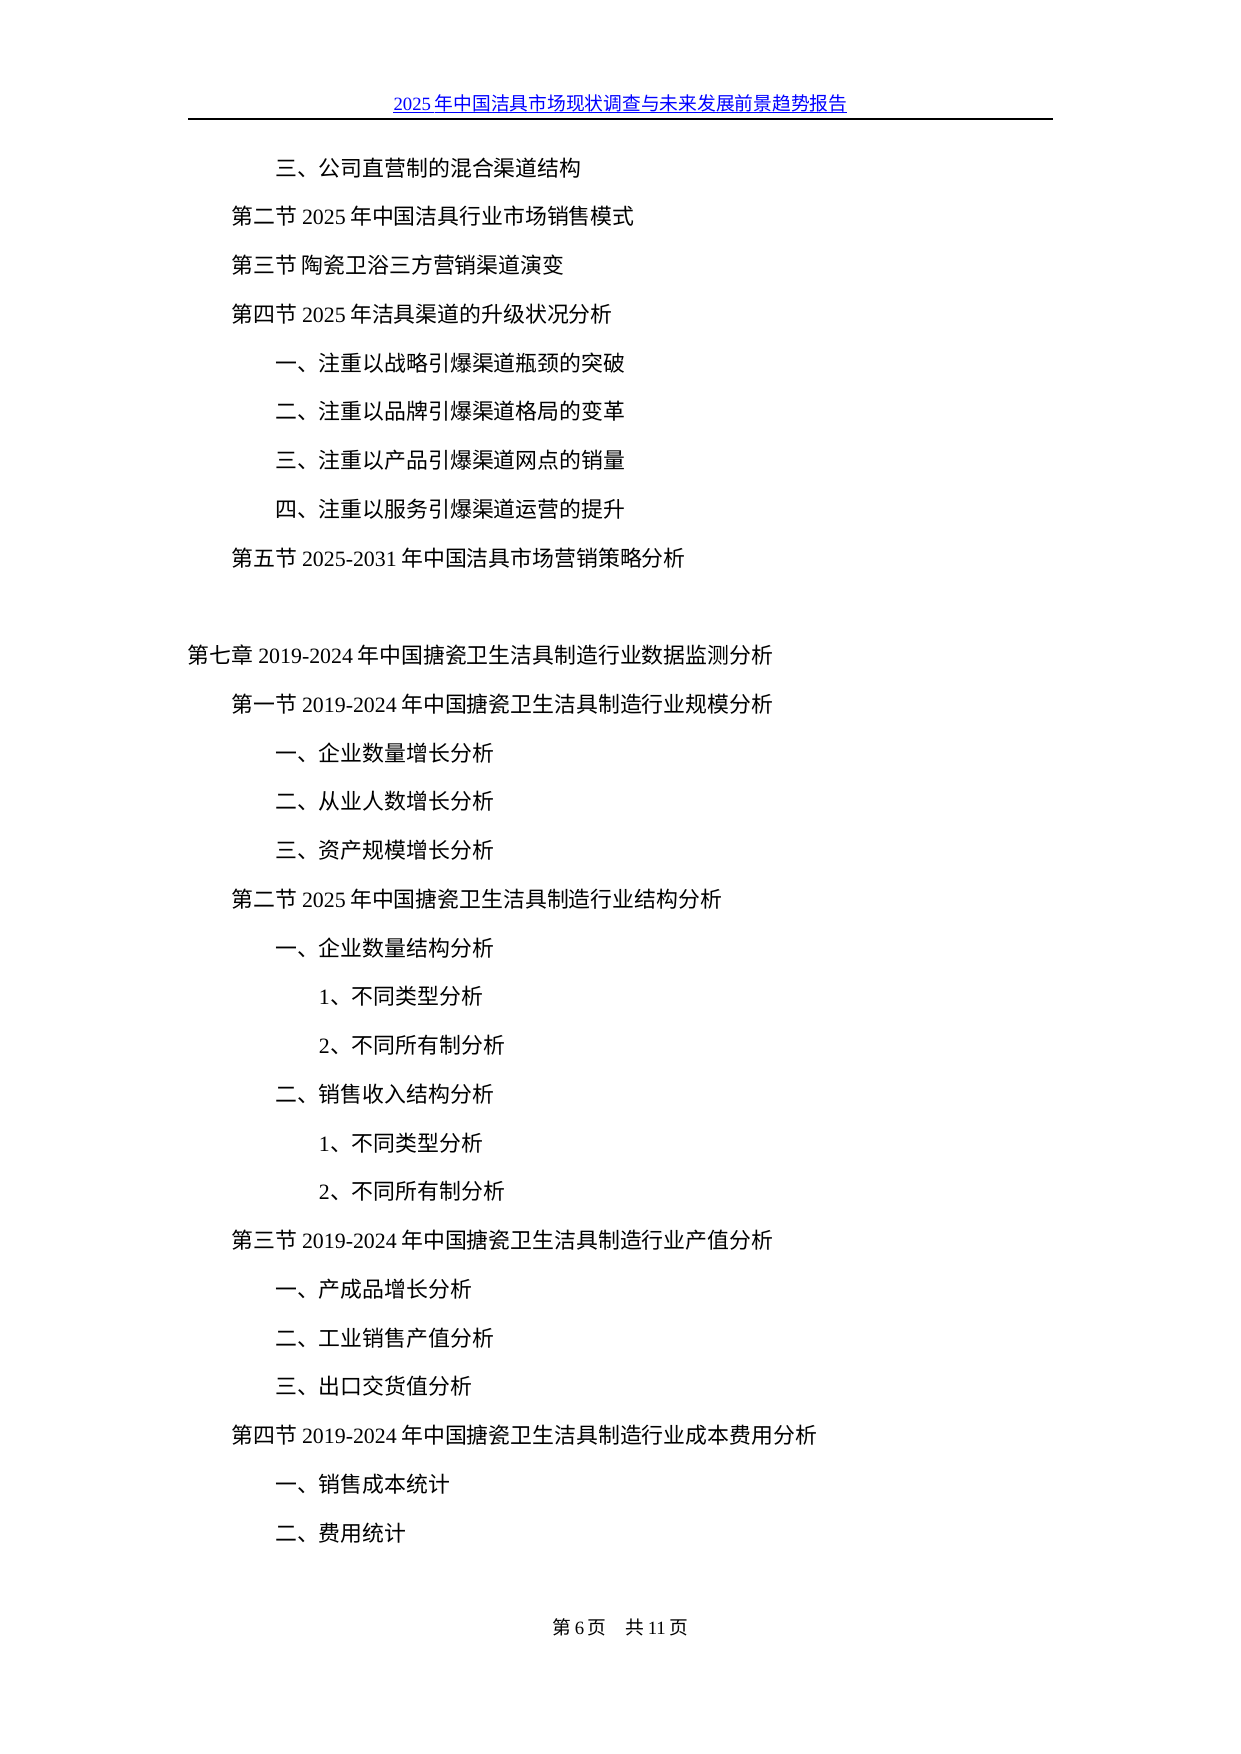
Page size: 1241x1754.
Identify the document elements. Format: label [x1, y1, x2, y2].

text [187, 150, 1053, 1548]
